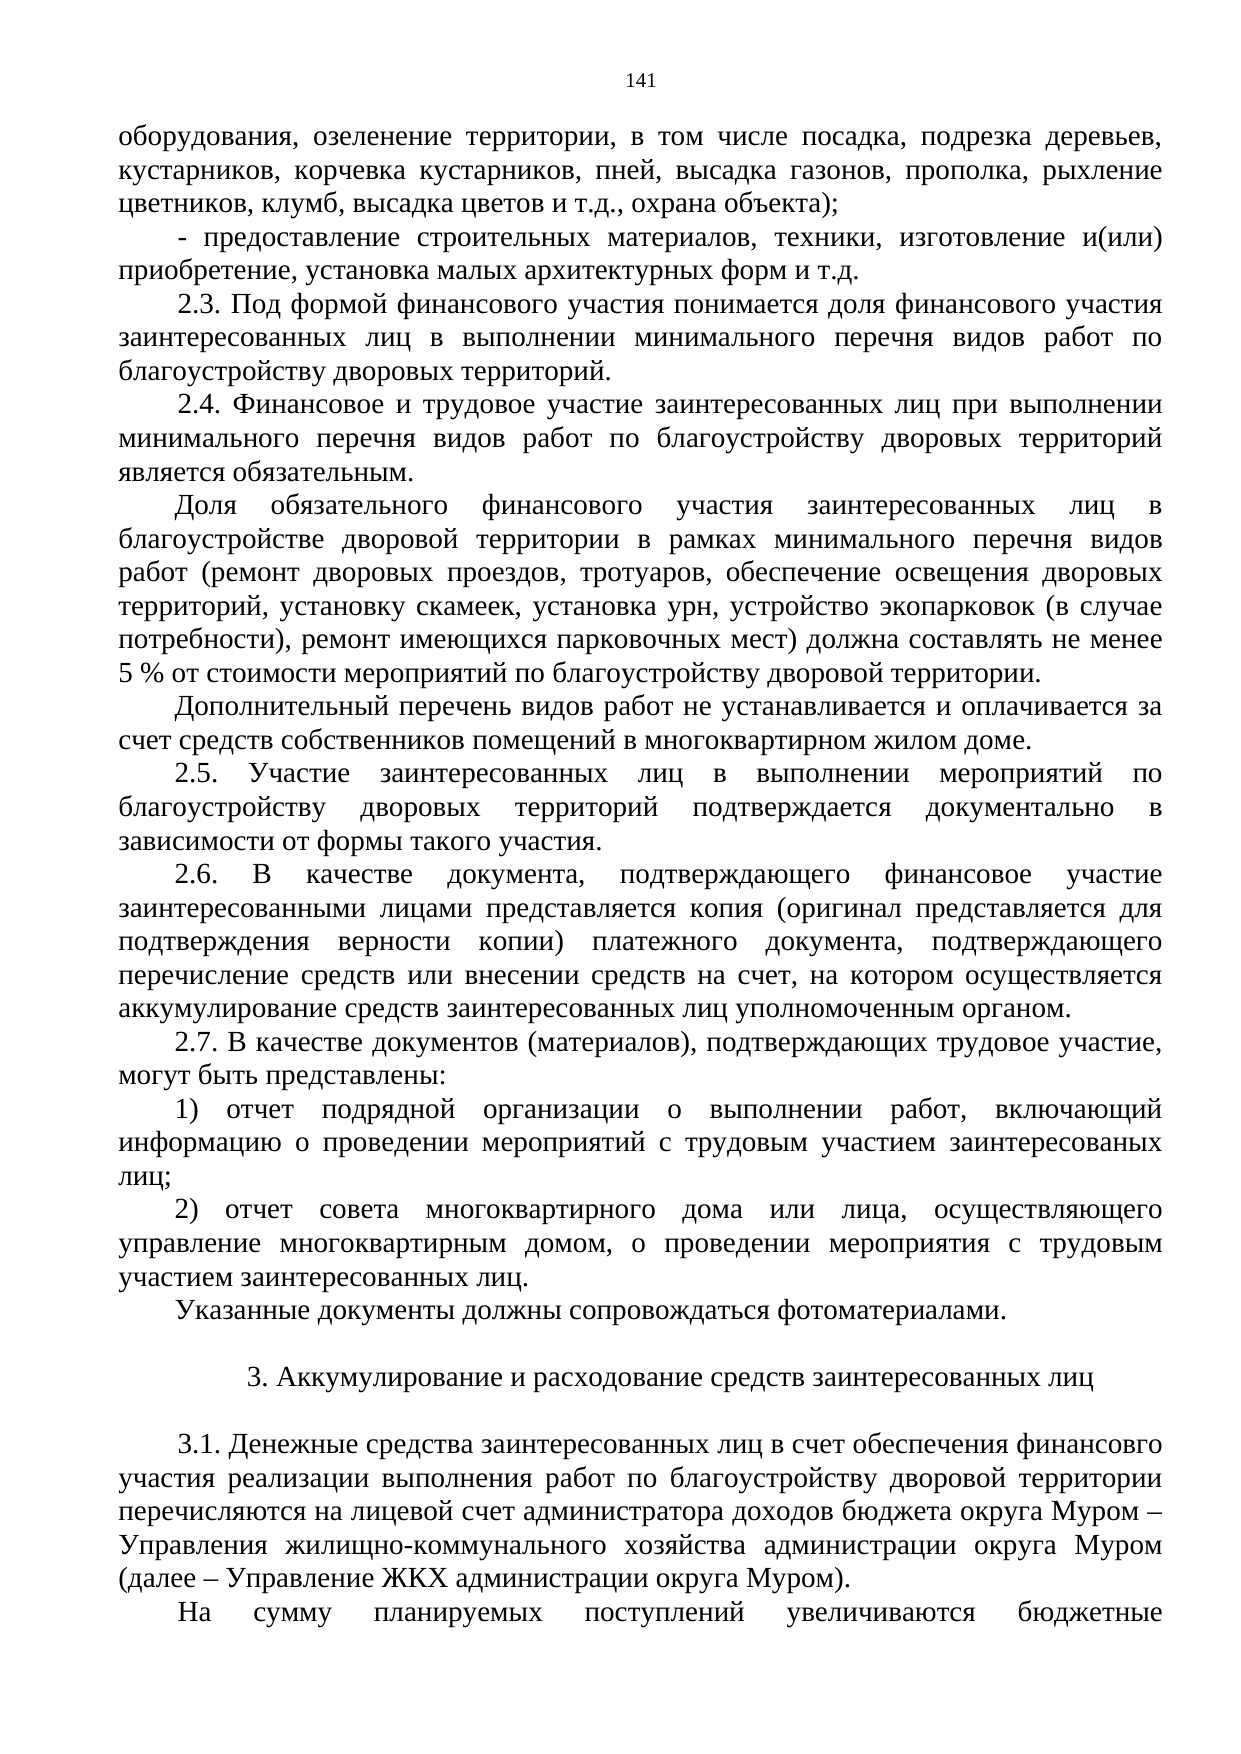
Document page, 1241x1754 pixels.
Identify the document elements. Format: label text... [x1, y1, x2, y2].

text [118, 1594, 1163, 1628]
text 2) отчет совета многоквартирного дома или лица, осуществляющего управление многоквартирным домом, о проведении мероприятия с трудовым участием заинтересованных лиц. [118, 1192, 1163, 1292]
text Указанные документы должны сопровождаться фотоматериалами. [118, 1292, 1163, 1326]
text 2.6. В качестве документа, подтверждающего финансовое участие заинтересованными лицами представляется копия (оригинал представляется для подтверждения верности копии) платежного документа, подтверждающего перечисление средств или внесении средств на счет, на котором осуществляется аккумулирование средств заинтересованных лиц уполномоченным органом. [118, 856, 1163, 1024]
text 2.3. Под формой финансового участия понимается доля финансового участия заинтересованных лиц в выполнении минимального перечня видов работ по благоустройству дворовых территорий. [118, 286, 1163, 387]
text 1) отчет подрядной организации о выполнении работ, включающий информацию о проведении мероприятий с трудовым участием заинтересованых лиц; [118, 1091, 1163, 1192]
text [118, 118, 1163, 219]
text 2.7. В качестве документов (материалов), подтверждающих трудовое участие, могут быть представлены: [118, 1024, 1163, 1091]
text 3.1. Денежные средства заинтересованных лиц в счет обеспечения финансовго участия реализации выполнения работ по благоустройству дворовой территории перечисляются на лицевой счет администратора доходов бюджета округа Муром – Управления жилищно-коммунального хозяйства администрации округа Муром (далее – Управление ЖКХ администрации округа Муром). [118, 1426, 1163, 1594]
text 2.4. Финансовое и трудовое участие заинтересованных лиц при выполнении минимального перечня видов работ по благоустройству дворовых территорий является обязательным. [118, 387, 1163, 487]
text Доля обязательного финансового участия заинтересованных лиц в благоустройстве дворовой территории в рамках минимального перечня видов работ (ремонт дворовых проездов, тротуаров, обеспечение освещения дворовых территорий, установку скамеек, установка урн, устройство экопарковок (в случае потребности), ремонт имеющихся парковочных мест) должна составлять не менее 5 % от стоимости мероприятий по благоустройству дворовой территории. [118, 487, 1163, 688]
text - предоставление строительных материалов, техники, изготовление и(или) приобретение, установка малых архитектурных форм и т.д. [118, 219, 1163, 286]
text Дополнительный перечень видов работ не устанавливается и оплачивается за счет средств собственников помещений в многоквартирном жилом доме. [118, 688, 1163, 756]
text 2.5. Участие заинтересованных лиц в выполнении мероприятий по благоустройству дворовых территорий подтверждается документально в зависимости от формы такого участия. [118, 756, 1163, 856]
text 3. Аккумулирование и расходование средств заинтересованных лиц [118, 1359, 1163, 1393]
